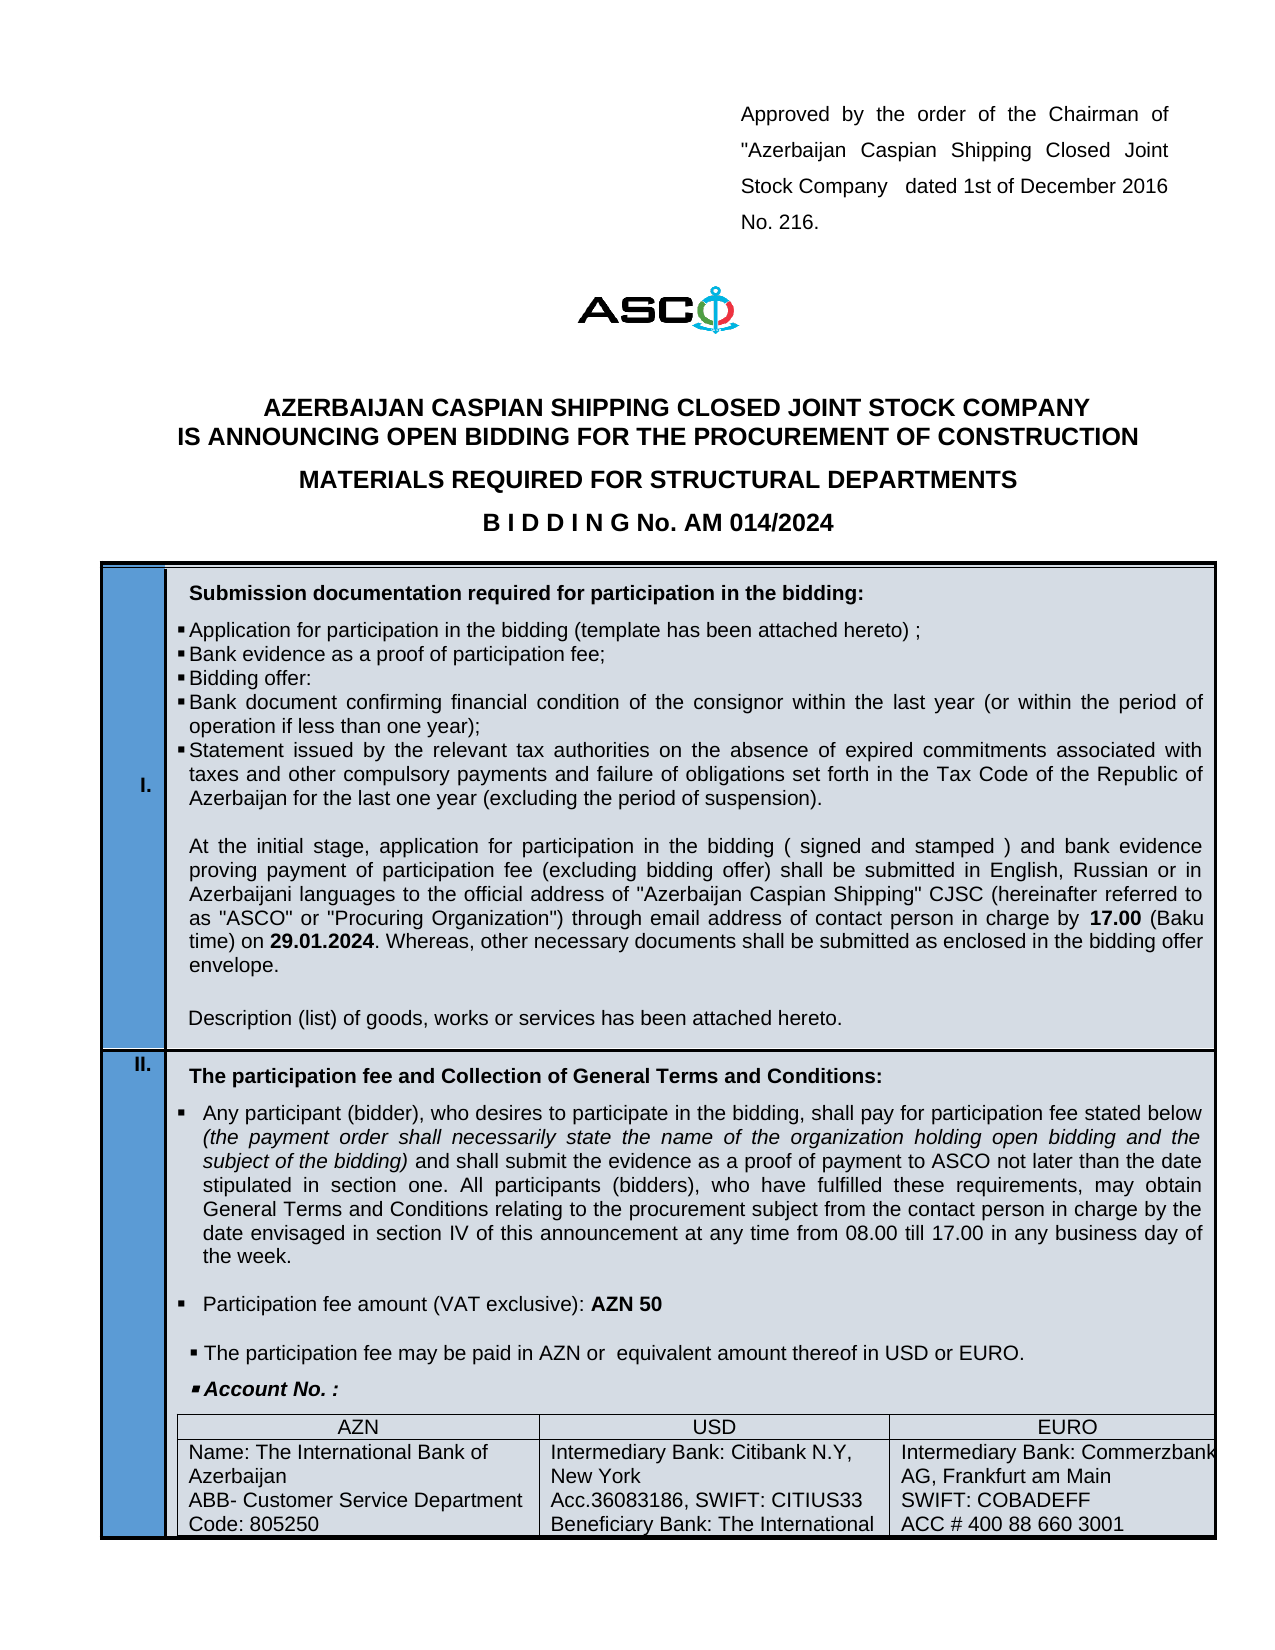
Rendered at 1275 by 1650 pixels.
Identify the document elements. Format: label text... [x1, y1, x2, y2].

text B I D D I N G No. AM 014/2024 [150, 508, 1167, 537]
text Approved by the order of the Chairman of "Azerbaijan Caspian Shipping Closed Joint Stock Company dated 1st of December 2016 No. 216. [741, 102, 1169, 234]
picture [541, 245, 775, 374]
table_header [103, 568, 165, 1048]
table_cell [103, 1052, 164, 1536]
table_header Submission documentation required for participation in the bidding: Application for participation in the bidding (template has been attached hereto) ; Bank evidence as a proof of participation fee; Bidding offer: Bank document confirming financial condition of the consignor within the last year (or within the period of operation if less than one year); Statement issued by the relevant tax authorities on the absence of expired commitments associated with taxes and other compulsory payments and failure of obligations set forth in the Tax Code of the Republic of Azerbaijan for the last one year (excluding the period of suspension). At the initial stage, application for participation in the bidding ( signed and stamped ) and bank evidence proving payment of participation fee (excluding bidding offer) shall be submitted in English, Russian or in Azerbaijani languages to the official address of "Azerbaijan Caspian Shipping" CJSC (hereinafter referred to as "ASCO" or "Procuring Organization") through email address of contact person in charge by 17.00 (Baku time) on 29.01.2024. Whereas, other necessary documents shall be submitted as enclosed in the bidding offer envelope. Description (list) of goods, works or services has been attached hereto. [167, 568, 1214, 1048]
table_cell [167, 1052, 1214, 1536]
text AZERBAIJAN CASPIAN SHIPPING CLOSED JOINT STOCK COMPANY [187, 393, 1167, 422]
text IS ANNOUNCING OPEN BIDDING FOR THE PROCUREMENT OF CONSTRUCTION MATERIALS REQUIRED FOR STRUCTURAL DEPARTMENTS [150, 422, 1167, 493]
